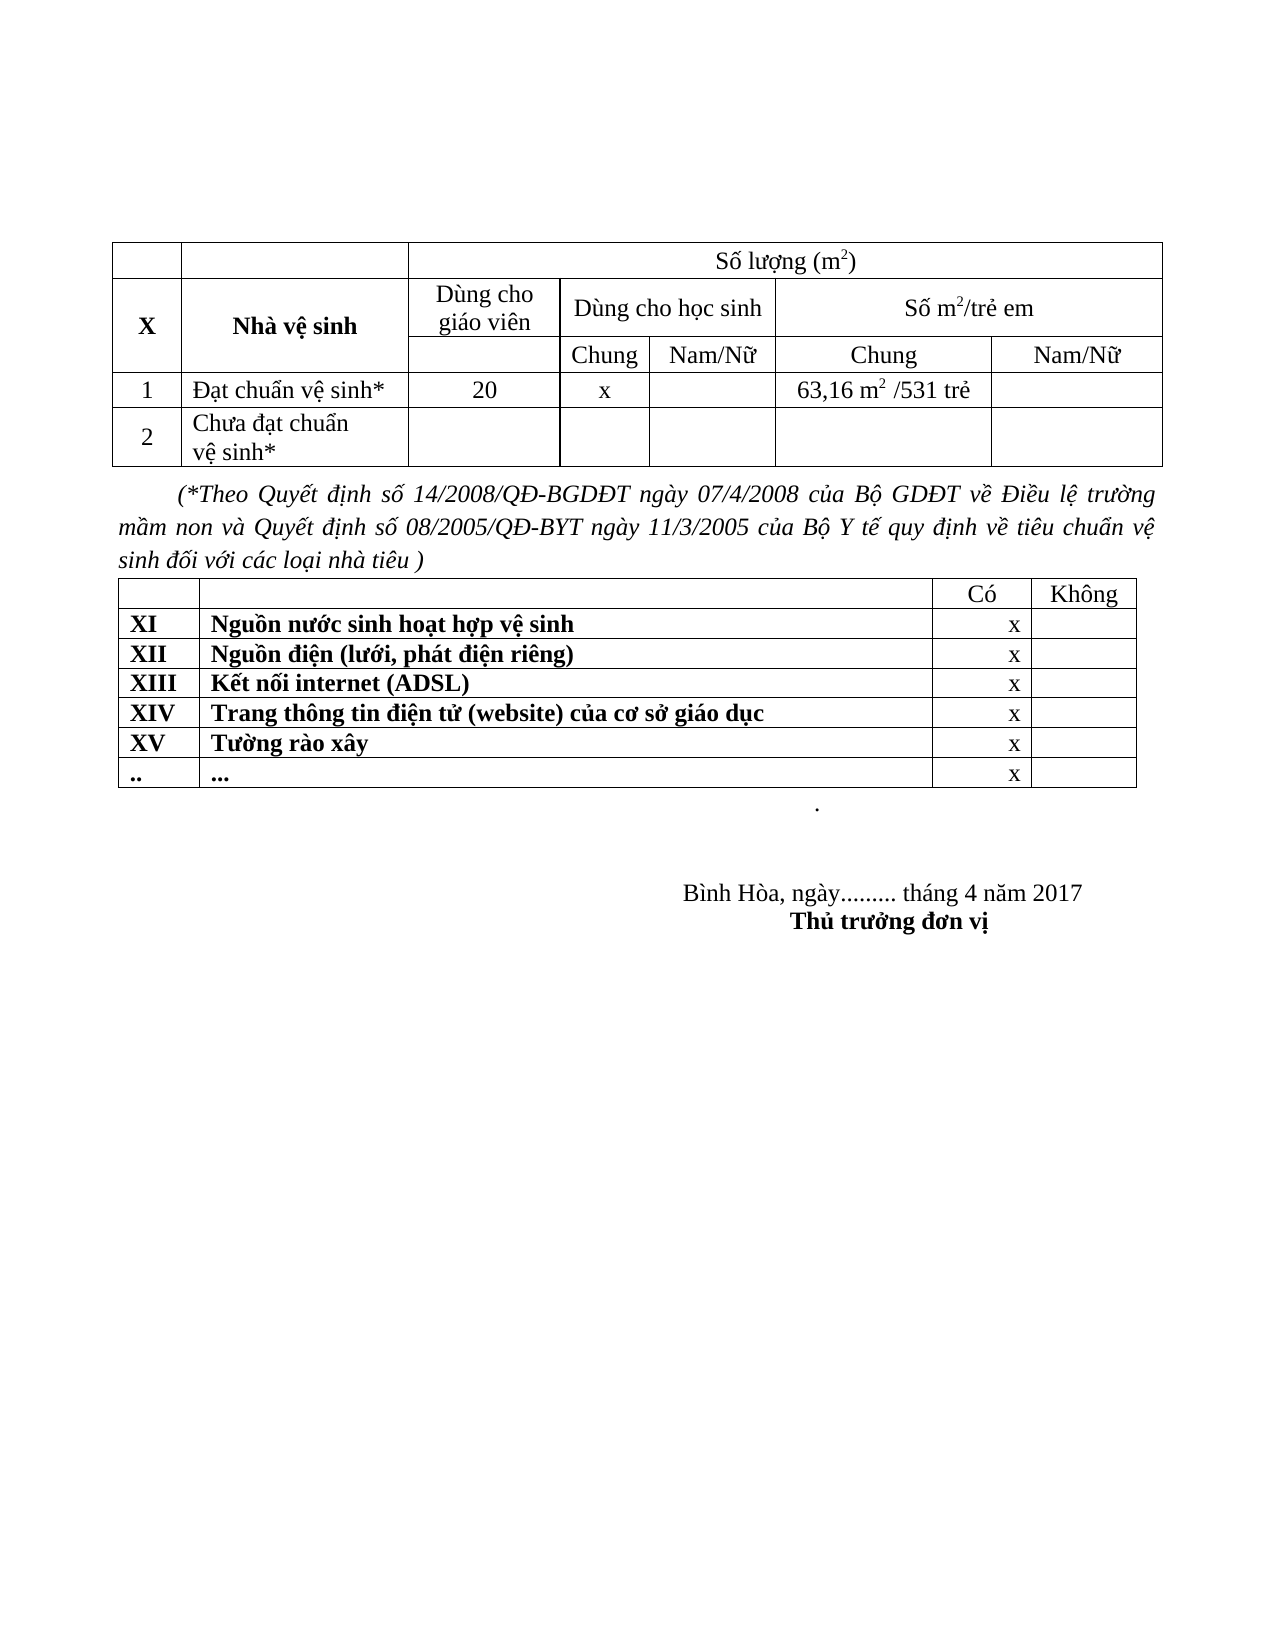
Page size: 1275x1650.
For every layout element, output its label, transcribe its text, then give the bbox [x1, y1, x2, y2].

table_cell x [933, 728, 1031, 757]
table_cell .. [119, 758, 199, 787]
table_cell Nguồn nước sinh hoạt hợp vệ sinh [200, 609, 932, 638]
table_cell x [933, 639, 1031, 667]
table_cell 63,16 m2 /531 trẻ [776, 373, 991, 407]
table_cell [409, 408, 559, 466]
table_cell Nam/Nữ [992, 337, 1162, 372]
table_cell [1032, 728, 1136, 757]
table_cell [1032, 639, 1136, 667]
table_cell Chung [561, 337, 649, 372]
table_cell XIV [119, 698, 199, 727]
table_cell Tường rào xây [200, 728, 932, 757]
text Bình Hòa, ngày......... tháng 4 năm 2017 [118, 878, 1157, 906]
table_header [182, 243, 408, 278]
table_header Số lượng (m2) [409, 243, 1162, 278]
table_cell [992, 408, 1162, 466]
table_header [119, 579, 199, 608]
table_header Có [933, 579, 1031, 608]
text (*Theo Quyết định số 14/2008/QĐ-BGDĐT ngày 07/4/2008 của Bộ GDĐT về Điều lệ trường mầm non và Quyết định số 08/2005/QĐ-BYT ngày 11/3/2005 của Bộ Y tế quy định về tiêu chuẩn vệ sinh đối với các loại nhà tiêu ) [118, 479, 1157, 574]
table_cell ... [200, 758, 932, 787]
table_cell Nguồn điện (lưới, phát điện riêng) [200, 639, 932, 667]
table_cell XV [119, 728, 199, 757]
table_cell X [113, 279, 181, 372]
table_cell [776, 408, 991, 466]
table_cell Số m2/trẻ em [776, 279, 1162, 336]
table_cell Chung [776, 337, 991, 372]
table_cell XIII [119, 669, 199, 697]
table_cell XII [119, 639, 199, 667]
table_cell [650, 373, 775, 407]
table_cell Dùng cho giáo viên [409, 279, 559, 336]
table_cell XI [119, 609, 199, 638]
table_cell Trang thông tin điện tử (website) của cơ sở giáo dục [200, 698, 932, 727]
table_cell 2 [113, 408, 181, 466]
table_cell [992, 373, 1162, 407]
table_header [113, 243, 181, 278]
table_cell x [933, 669, 1031, 697]
table_cell [1032, 698, 1136, 727]
table_cell x [933, 698, 1031, 727]
table_cell Kết nối internet (ADSL) [200, 669, 932, 697]
table_cell x [933, 609, 1031, 638]
table_cell Nhà vệ sinh [182, 279, 408, 372]
table_cell Dùng cho học sinh [561, 279, 775, 336]
table_cell x [933, 758, 1031, 787]
table_cell Nam/Nữ [650, 337, 775, 372]
table_cell [1032, 758, 1136, 787]
table_cell Chưa đạt chuẩn vệ sinh* [182, 408, 408, 466]
table_cell [1032, 669, 1136, 697]
table_header Không [1032, 579, 1136, 608]
text . [118, 788, 1157, 816]
table_cell [409, 337, 559, 372]
table_cell Đạt chuẩn vệ sinh* [182, 373, 408, 407]
table_cell 1 [113, 373, 181, 407]
table_header [200, 579, 932, 608]
table_cell 20 [409, 373, 559, 407]
table_cell [650, 408, 775, 466]
table_cell [1032, 609, 1136, 638]
text Thủ trưởng đơn vị [118, 906, 1157, 935]
table_cell [561, 408, 649, 466]
table_cell x [561, 373, 649, 407]
